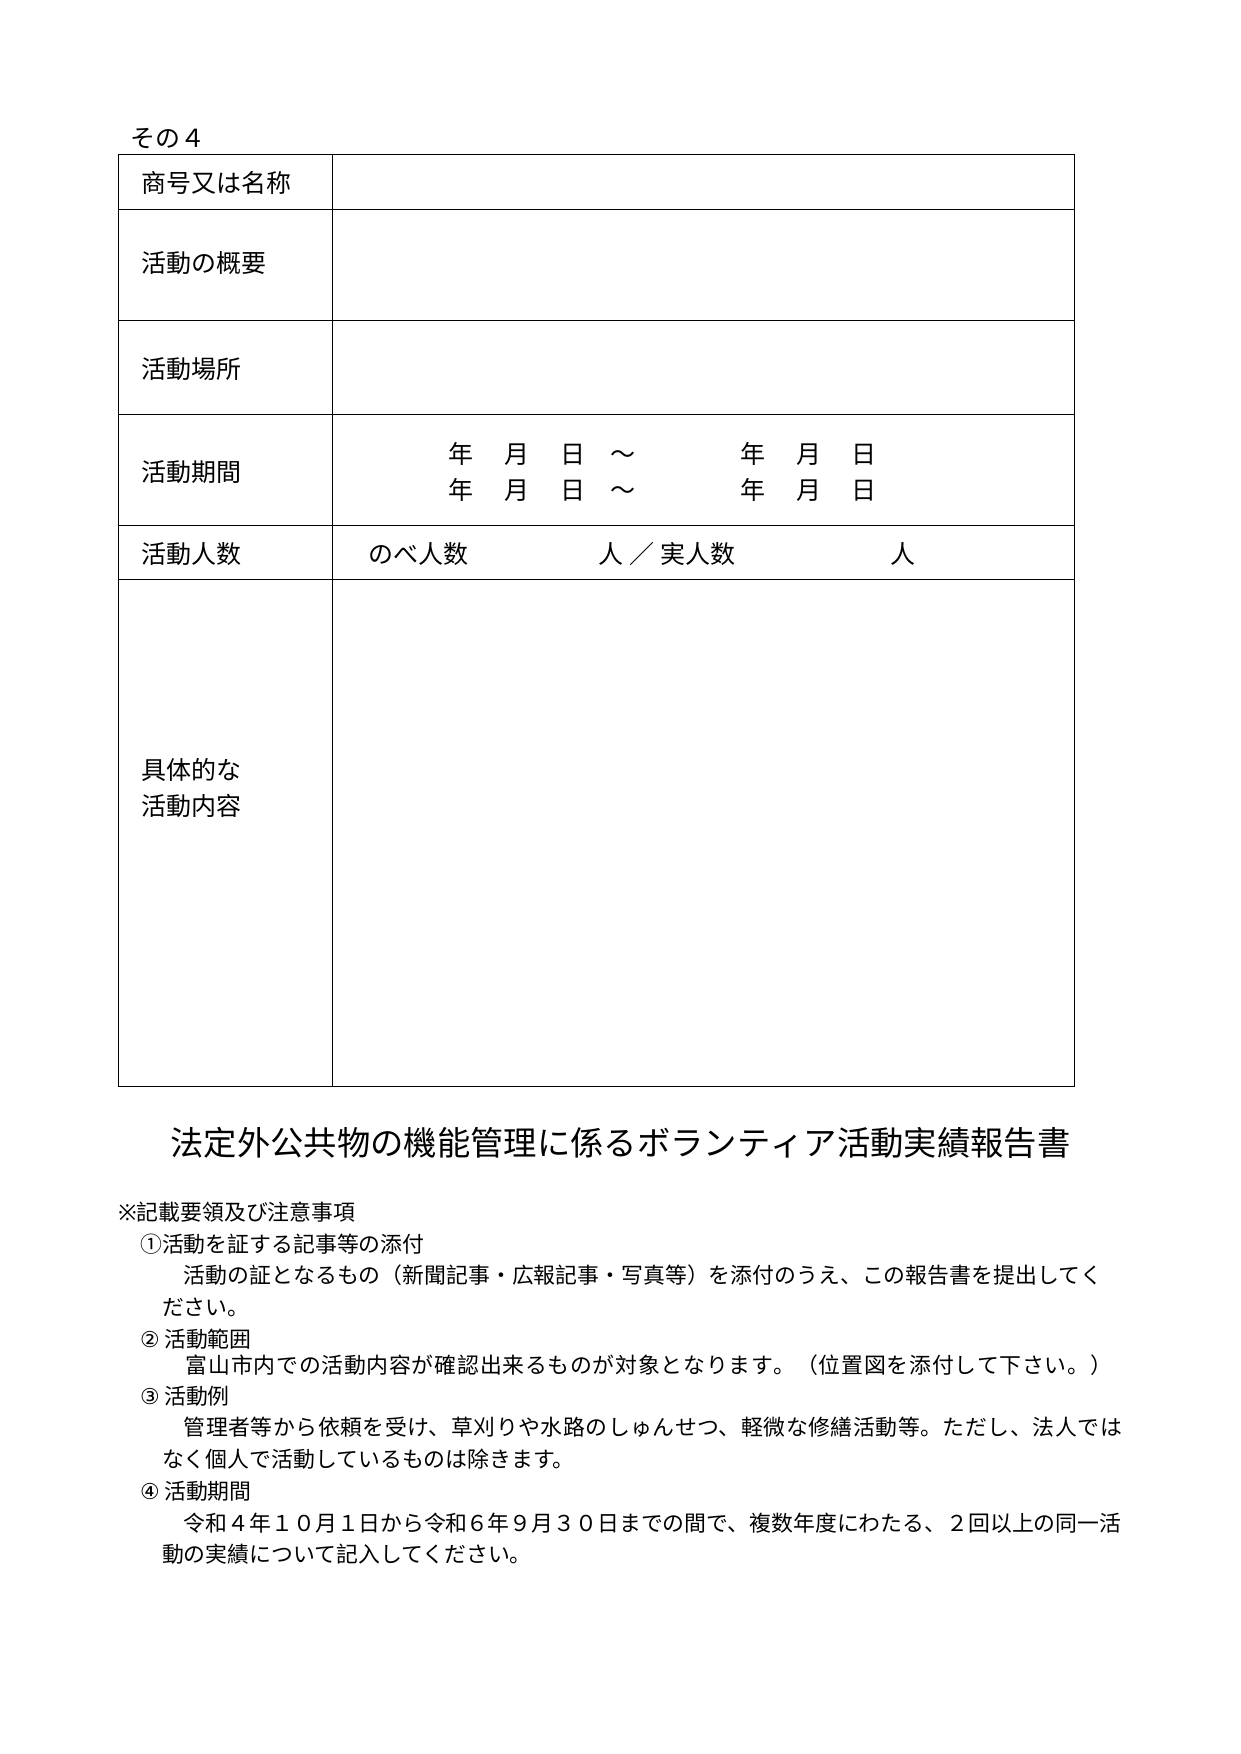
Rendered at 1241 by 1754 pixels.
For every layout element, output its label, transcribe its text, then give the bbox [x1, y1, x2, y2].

table_cell 具体的な 活動内容 [119, 580, 332, 1086]
table_cell 活動場所 [119, 321, 332, 414]
table_cell 年 月 日 ～ 年 月 日 年 月 日 ～ 年 月 日 [333, 415, 1074, 525]
text ③活動例 [118, 1379, 1122, 1410]
table_header [333, 155, 1074, 208]
text 富山市内での活動内容が確認出来るものが対象となります。（位置図を添付して下さい。） [118, 1354, 1122, 1379]
table_cell 活動人数 [119, 526, 332, 579]
text 管理者等から依頼を受け、草刈りや水路のしゅんせつ、軽微な修繕活動等。ただし、法人ではなく個人で活動しているものは除きます。 [162, 1410, 1122, 1474]
table_cell 活動の概要 [119, 210, 332, 320]
table_cell のべ人数 人 ／ 実人数 人 [333, 526, 1074, 579]
text ④活動期間 [118, 1474, 1122, 1506]
table_cell [333, 580, 1074, 1086]
text ①活動を証する記事等の添付 [118, 1227, 1122, 1258]
text その４ [118, 118, 1122, 154]
table_cell [333, 210, 1074, 320]
text 活動の証となるもの（新聞記事・広報記事・写真等）を添付のうえ、この報告書を提出してください。 [162, 1258, 1122, 1322]
text 法定外公共物の機能管理に係るボランティア活動実績報告書 [118, 1117, 1122, 1165]
table_header 商号又は名称 [119, 155, 332, 208]
text ※記載要領及び注意事項 [118, 1195, 1122, 1227]
text 令和４年１０月１日から令和６年９月３０日までの間で、複数年度にわたる、２回以上の同一活動の実績について記入してください。 [162, 1506, 1122, 1569]
table_cell [333, 321, 1074, 414]
text ②活動範囲 [118, 1322, 1122, 1354]
table_cell 活動期間 [119, 415, 332, 525]
